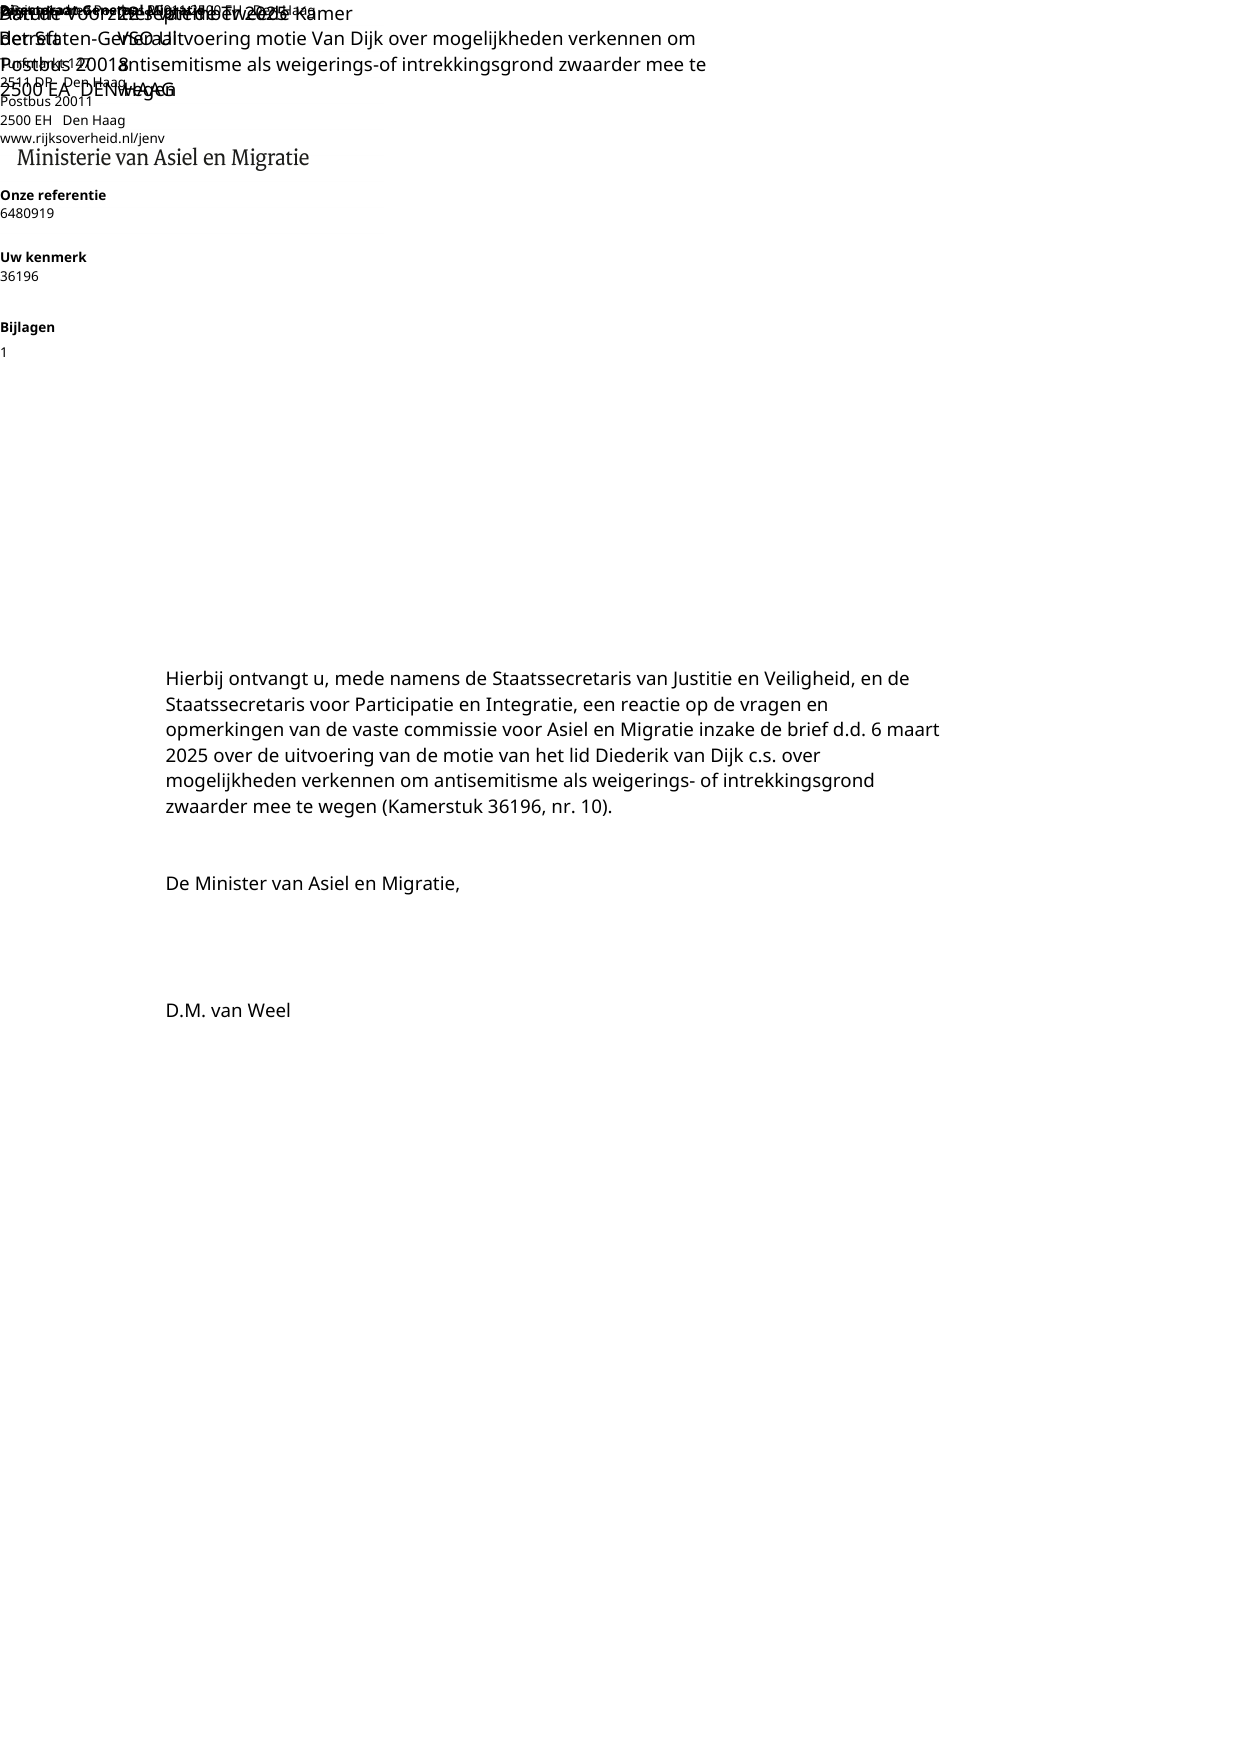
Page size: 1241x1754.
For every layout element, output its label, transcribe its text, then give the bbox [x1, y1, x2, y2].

picture [91, 11, 97, 19]
text D.M. van Weel [165, 997, 951, 1023]
text Hierbij ontvangt u, mede namens de Staatssecretaris van Justitie en Veiligheid, en de Staatssecretaris voor Participatie en Integratie, een reactie op de vragen en opmerkingen van de vaste commissie voor Asiel en Migratie inzake de brief d.d. 6 maart 2025 over de uitvoering van de motie van het lid Diederik van Dijk c.s. over mogelijkheden verkennen om antisemitisme als weigerings- of intrekkingsgrond zwaarder mee te wegen (Kamerstuk 36196, nr. 10). [165, 666, 951, 819]
picture [14, 62, 20, 70]
picture [0, 0, 384, 260]
picture [80, 11, 86, 19]
text De Minister van Asiel en Migratie, [165, 870, 951, 895]
